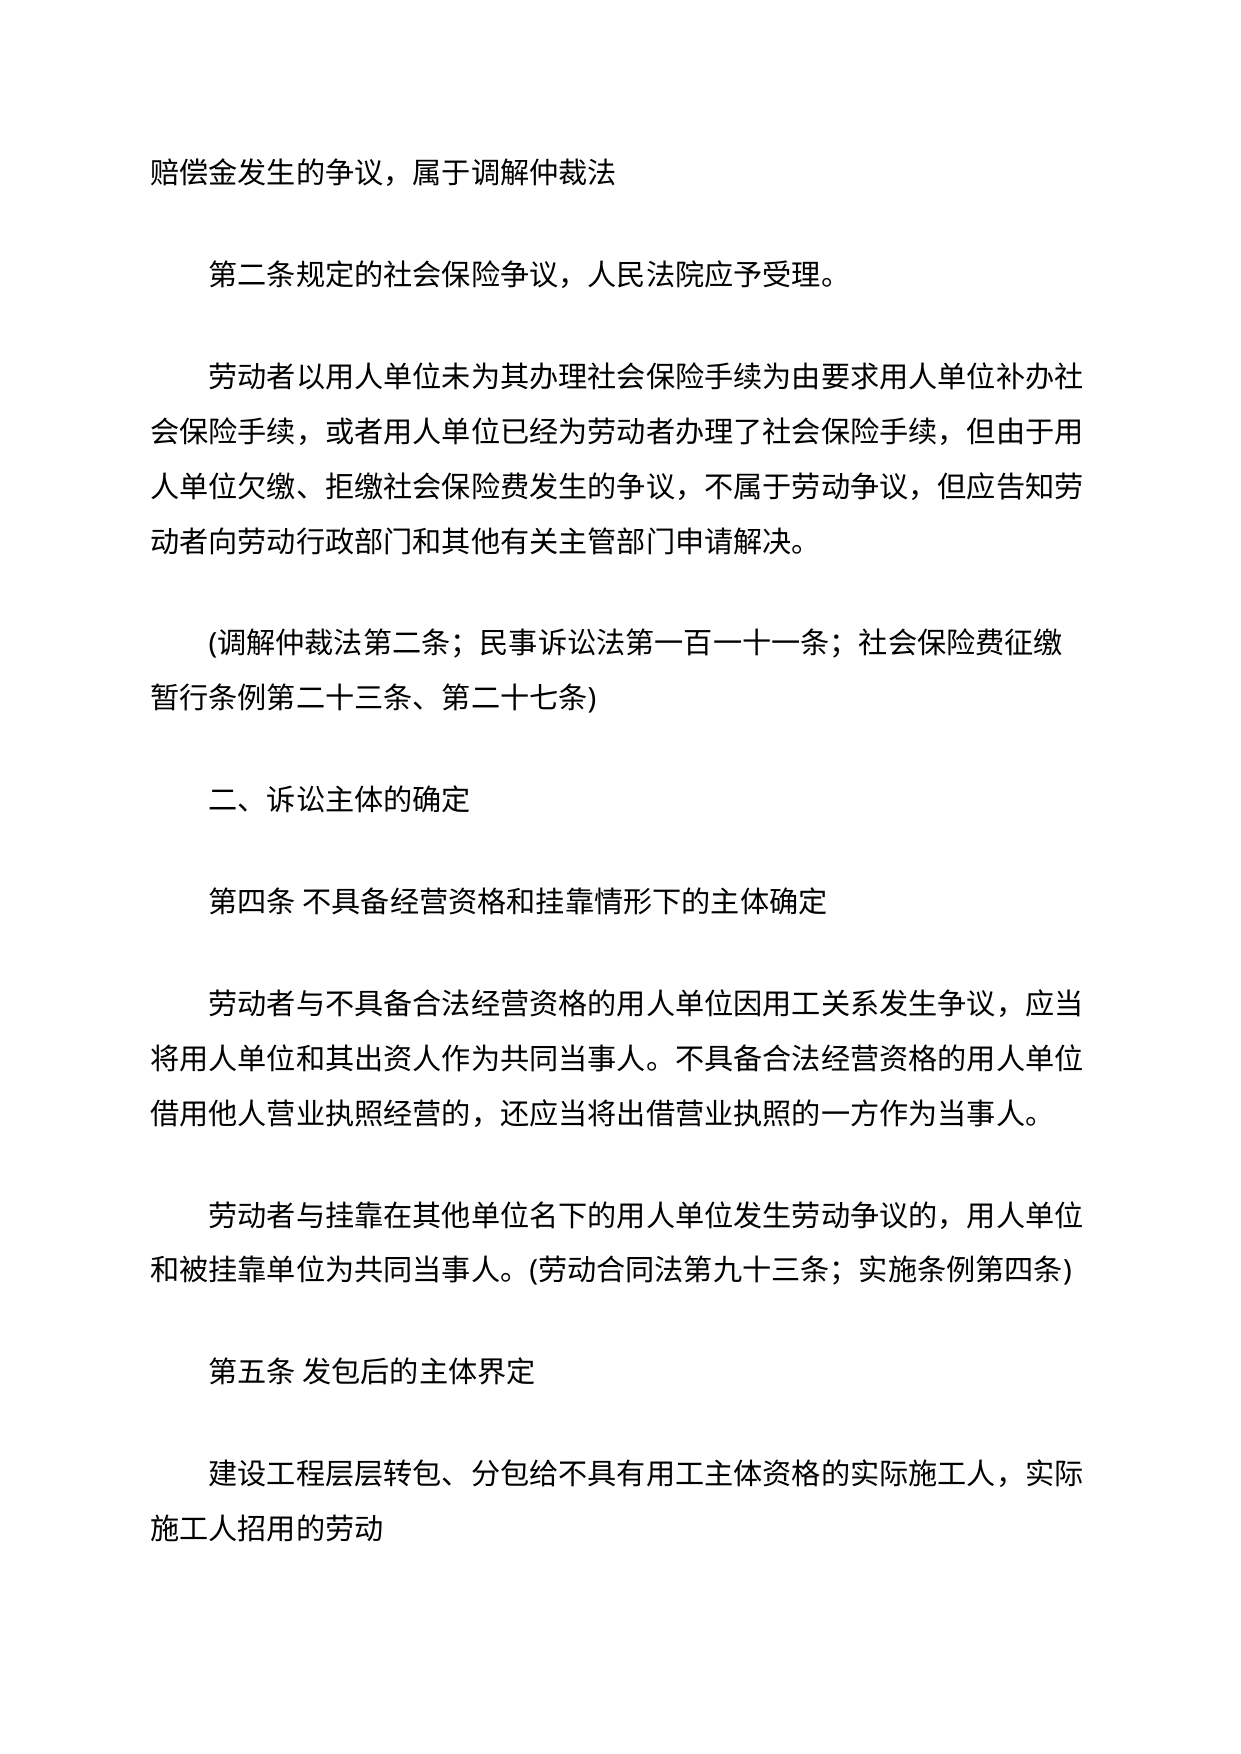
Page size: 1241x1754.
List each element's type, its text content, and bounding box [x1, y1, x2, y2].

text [150, 150, 1090, 192]
text 劳动者与挂靠在其他单位名下的用人单位发生劳动争议的，用人单位和被挂靠单位为共同当事人。(劳动合同法第九十三条；实施条例第四条) [150, 1192, 1090, 1289]
text 二、诉讼主体的确定 [150, 777, 1090, 819]
text (调解仲裁法第二条；民事诉讼法第一百一十一条；社会保险费征缴暂行条例第二十三条、第二十七条) [150, 620, 1090, 717]
text 第五条 发包后的主体界定 [150, 1349, 1090, 1391]
text 第四条 不具备经营资格和挂靠情形下的主体确定 [150, 879, 1090, 921]
text 建设工程层层转包、分包给不具有用工主体资格的实际施工人，实际施工人招用的劳动 [150, 1451, 1090, 1548]
text 第二条规定的社会保险争议，人民法院应予受理。 [150, 252, 1090, 294]
text 劳动者以用人单位未为其办理社会保险手续为由要求用人单位补办社会保险手续，或者用人单位已经为劳动者办理了社会保险手续，但由于用人单位欠缴、拒缴社会保险费发生的争议，不属于劳动争议，但应告知劳动者向劳动行政部门和其他有关主管部门申请解决。 [150, 353, 1090, 561]
text 劳动者与不具备合法经营资格的用人单位因用工关系发生争议，应当将用人单位和其出资人作为共同当事人。不具备合法经营资格的用人单位借用他人营业执照经营的，还应当将出借营业执照的一方作为当事人。 [150, 981, 1090, 1133]
